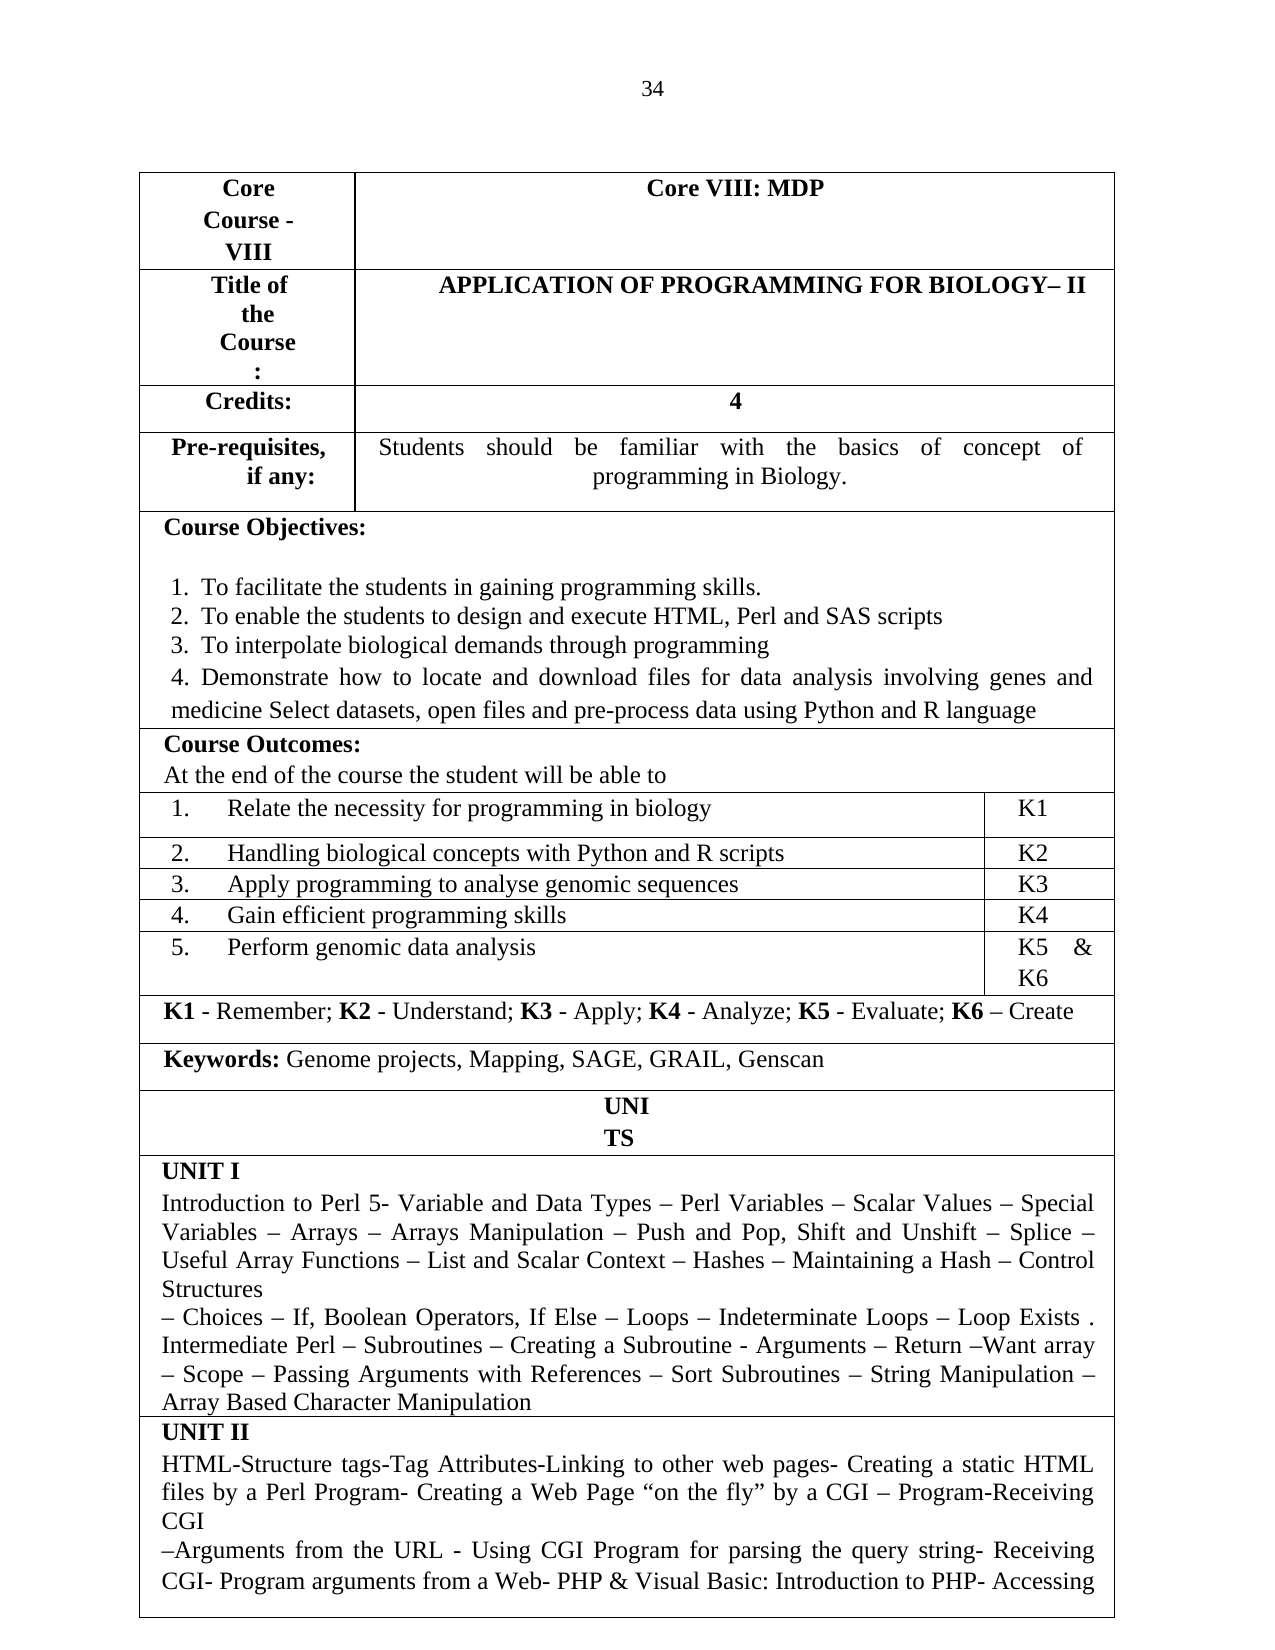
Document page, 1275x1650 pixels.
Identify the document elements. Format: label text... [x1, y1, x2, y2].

table_header Core Course - VIII [140, 173, 354, 269]
table_cell Keywords: Genome projects, Mapping, SAGE, GRAIL, Genscan [140, 1044, 1114, 1090]
table_cell UNIT I Introduction to Perl 5- Variable and Data Types – Perl Variables – Scalar Values – Special Variables – Arrays – Arrays Manipulation – Push and Pop, Shift and Unshift – Splice – Useful Array Functions – List and Scalar Context – Hashes – Maintaining a Hash – Control Structures – Choices – If, Boolean Operators, If Else – Loops – Indeterminate Loops – Loop Exists . Intermediate Perl – Subroutines – Creating a Subroutine - Arguments – Return –Want array – Scope – Passing Arguments with References – Sort Subroutines – String Manipulation – Array Based Character Manipulation [140, 1156, 1114, 1416]
table_cell K5 & K6 [985, 932, 1114, 995]
table_cell 4 [356, 386, 1114, 432]
table_cell Course Objectives: To facilitate the students in gaining programming skills. To enable the students to design and execute HTML, Perl and SAS scripts To interpolate biological demands through programming Demonstrate how to locate and download files for data analysis involving genes and medicine Select datasets, open files and pre-process data using Python and R language [140, 512, 1114, 728]
table_cell Course Outcomes: At the end of the course the student will be able to [140, 729, 1114, 792]
table_cell K1 - Remember; K2 - Understand; K3 - Apply; K4 - Analyze; K5 - Evaluate; K6 – Create [140, 996, 1114, 1043]
table_cell K4 [985, 900, 1114, 931]
table_cell K2 [985, 838, 1114, 868]
table_cell 4. Gain efficient programming skills [140, 900, 984, 931]
table_cell K1 [985, 793, 1114, 837]
table_cell Pre-requisites, if any: [140, 433, 354, 511]
table_cell K3 [985, 869, 1114, 899]
table_header Core VIII: MDP [356, 173, 1114, 269]
table_cell Title of the Course: [140, 270, 354, 385]
table_cell 1. Relate the necessity for programming in biology [140, 793, 984, 837]
table_cell Students should be familiar with the basics of concept of programming in Biology. [356, 433, 1114, 511]
table_cell 2. Handling biological concepts with Python and R scripts [140, 838, 984, 868]
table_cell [140, 1417, 1114, 1617]
table_cell Credits: [140, 386, 354, 432]
table_cell 3. Apply programming to analyse genomic sequences [140, 869, 984, 899]
table_cell APPLICATION OF PROGRAMMING FOR BIOLOGY– II [356, 270, 1114, 385]
table_cell UNITS [140, 1091, 1114, 1155]
table_cell 5. Perform genomic data analysis [140, 932, 984, 995]
